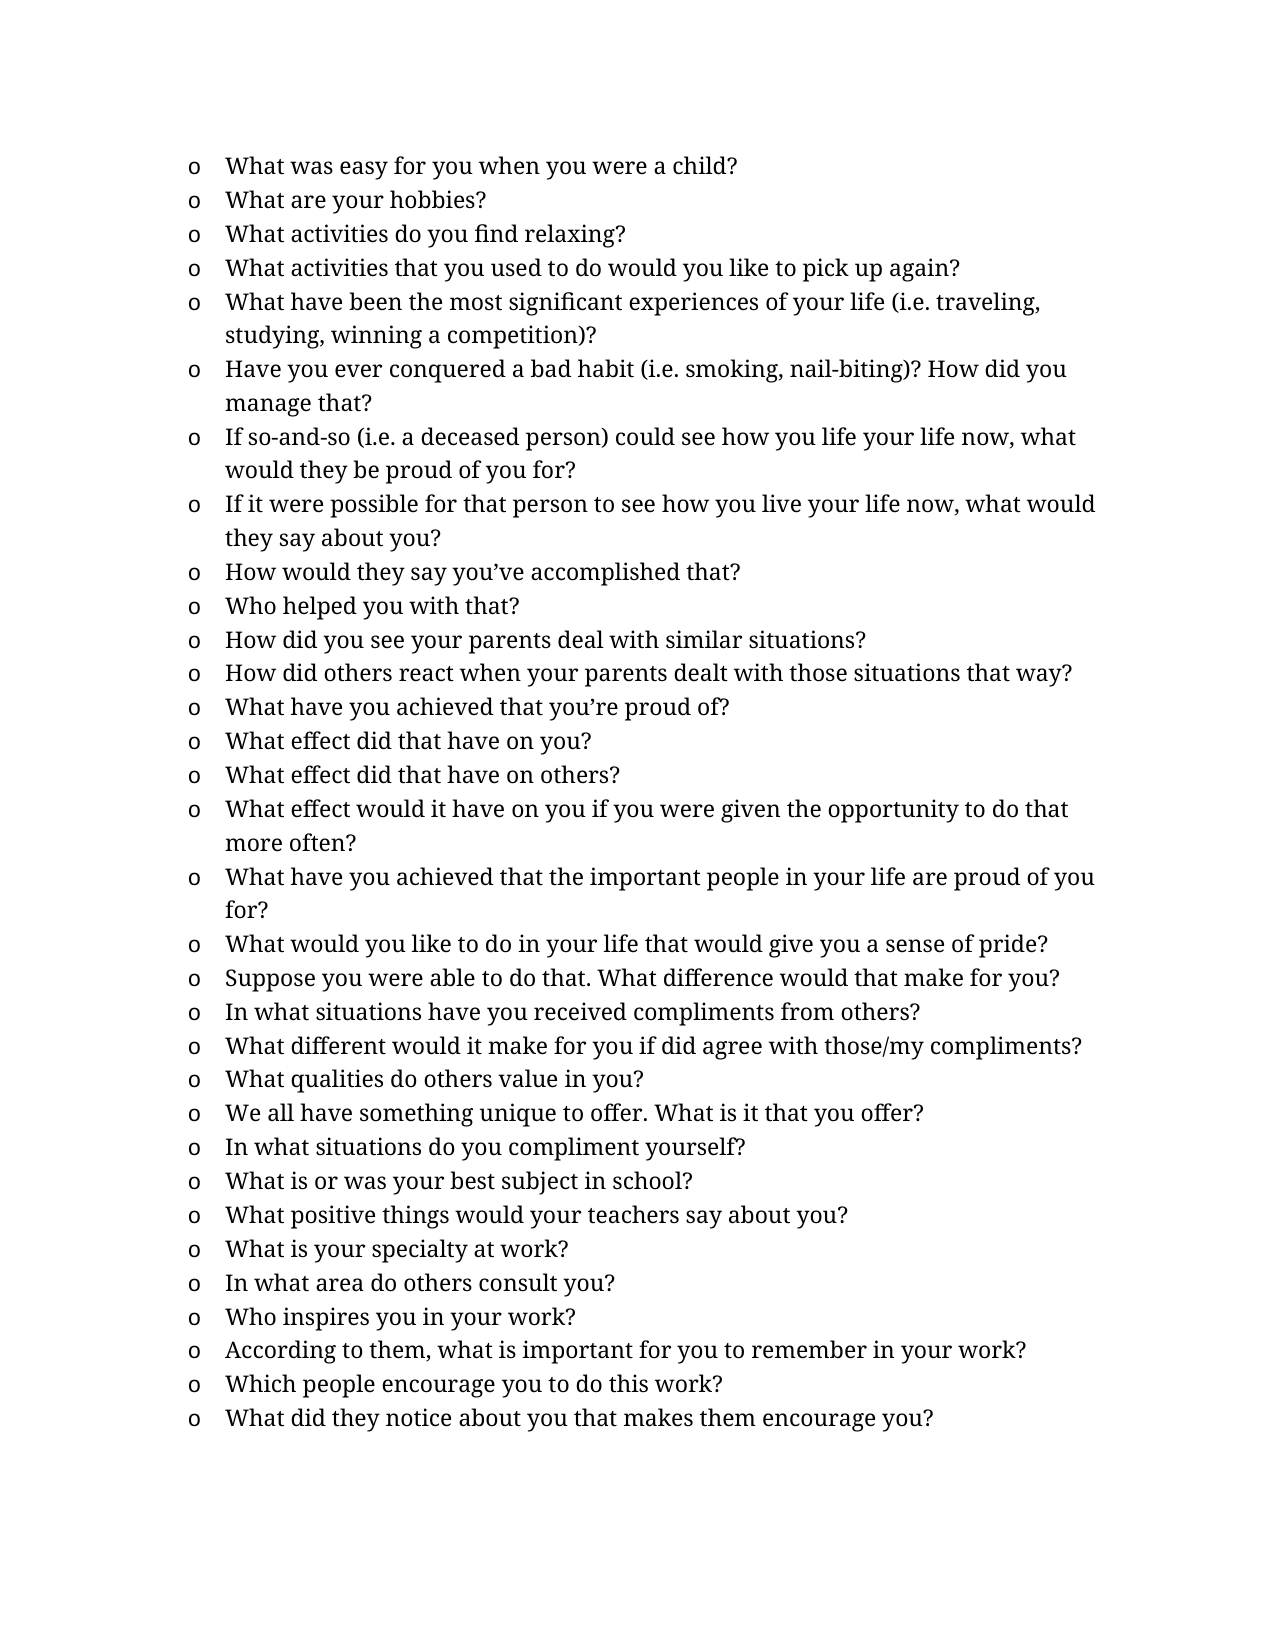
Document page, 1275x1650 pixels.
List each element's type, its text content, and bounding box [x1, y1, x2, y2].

list What did they notice about you that makes them encourage you? [187, 1402, 1125, 1433]
list What qualities do others value in you? [187, 1063, 1125, 1095]
list How did you see your parents deal with similar situations? [187, 623, 1125, 655]
list What have been the most significant experiences of your life (i.e. traveling, studying, winning a competition)? [187, 285, 1125, 351]
list We all have something unique to offer. What is it that you offer? [187, 1097, 1125, 1129]
list What effect did that have on others? [187, 759, 1125, 790]
list What effect did that have on you? [187, 725, 1125, 756]
list What is or was your best subject in school? [187, 1165, 1125, 1196]
list If it were possible for that person to see how you live your life now, what would they say about you? [187, 488, 1125, 553]
list What different would it make for you if did agree with those/my compliments? [187, 1029, 1125, 1061]
list What was easy for you when you were a child? [187, 150, 1125, 181]
list Which people encourage you to do this work? [187, 1368, 1125, 1399]
list In what situations do you compliment yourself? [187, 1131, 1125, 1162]
list According to them, what is important for you to remember in your work? [187, 1334, 1125, 1366]
list What activities do you find relaxing? [187, 218, 1125, 249]
list What effect would it have on you if you were given the opportunity to do that more often? [187, 793, 1125, 858]
list What have you achieved that you’re proud of? [187, 691, 1125, 723]
list In what area do others consult you? [187, 1267, 1125, 1298]
list In what situations have you received compliments from others? [187, 996, 1125, 1027]
list How did others react when your parents dealt with those situations that way? [187, 657, 1125, 689]
list What positive things would your teachers say about you? [187, 1199, 1125, 1230]
list What are your hobbies? [187, 184, 1125, 215]
list What activities that you used to do would you like to pick up again? [187, 252, 1125, 283]
list What is your specialty at work? [187, 1233, 1125, 1264]
list Who inspires you in your work? [187, 1300, 1125, 1332]
list What would you like to do in your life that would give you a sense of pride? [187, 928, 1125, 959]
list What have you achieved that the important people in your life are proud of you for? [187, 860, 1125, 926]
list Have you ever conquered a bad habit (i.e. smoking, nail-biting)? How did you manage that? [187, 353, 1125, 418]
list How would they say you’ve accomplished that? [187, 556, 1125, 587]
list Who helped you with that? [187, 590, 1125, 621]
list If so-and-so (i.e. a deceased person) could see how you life your life now, what would they be proud of you for? [187, 421, 1125, 486]
list Suppose you were able to do that. What difference would that make for you? [187, 962, 1125, 993]
